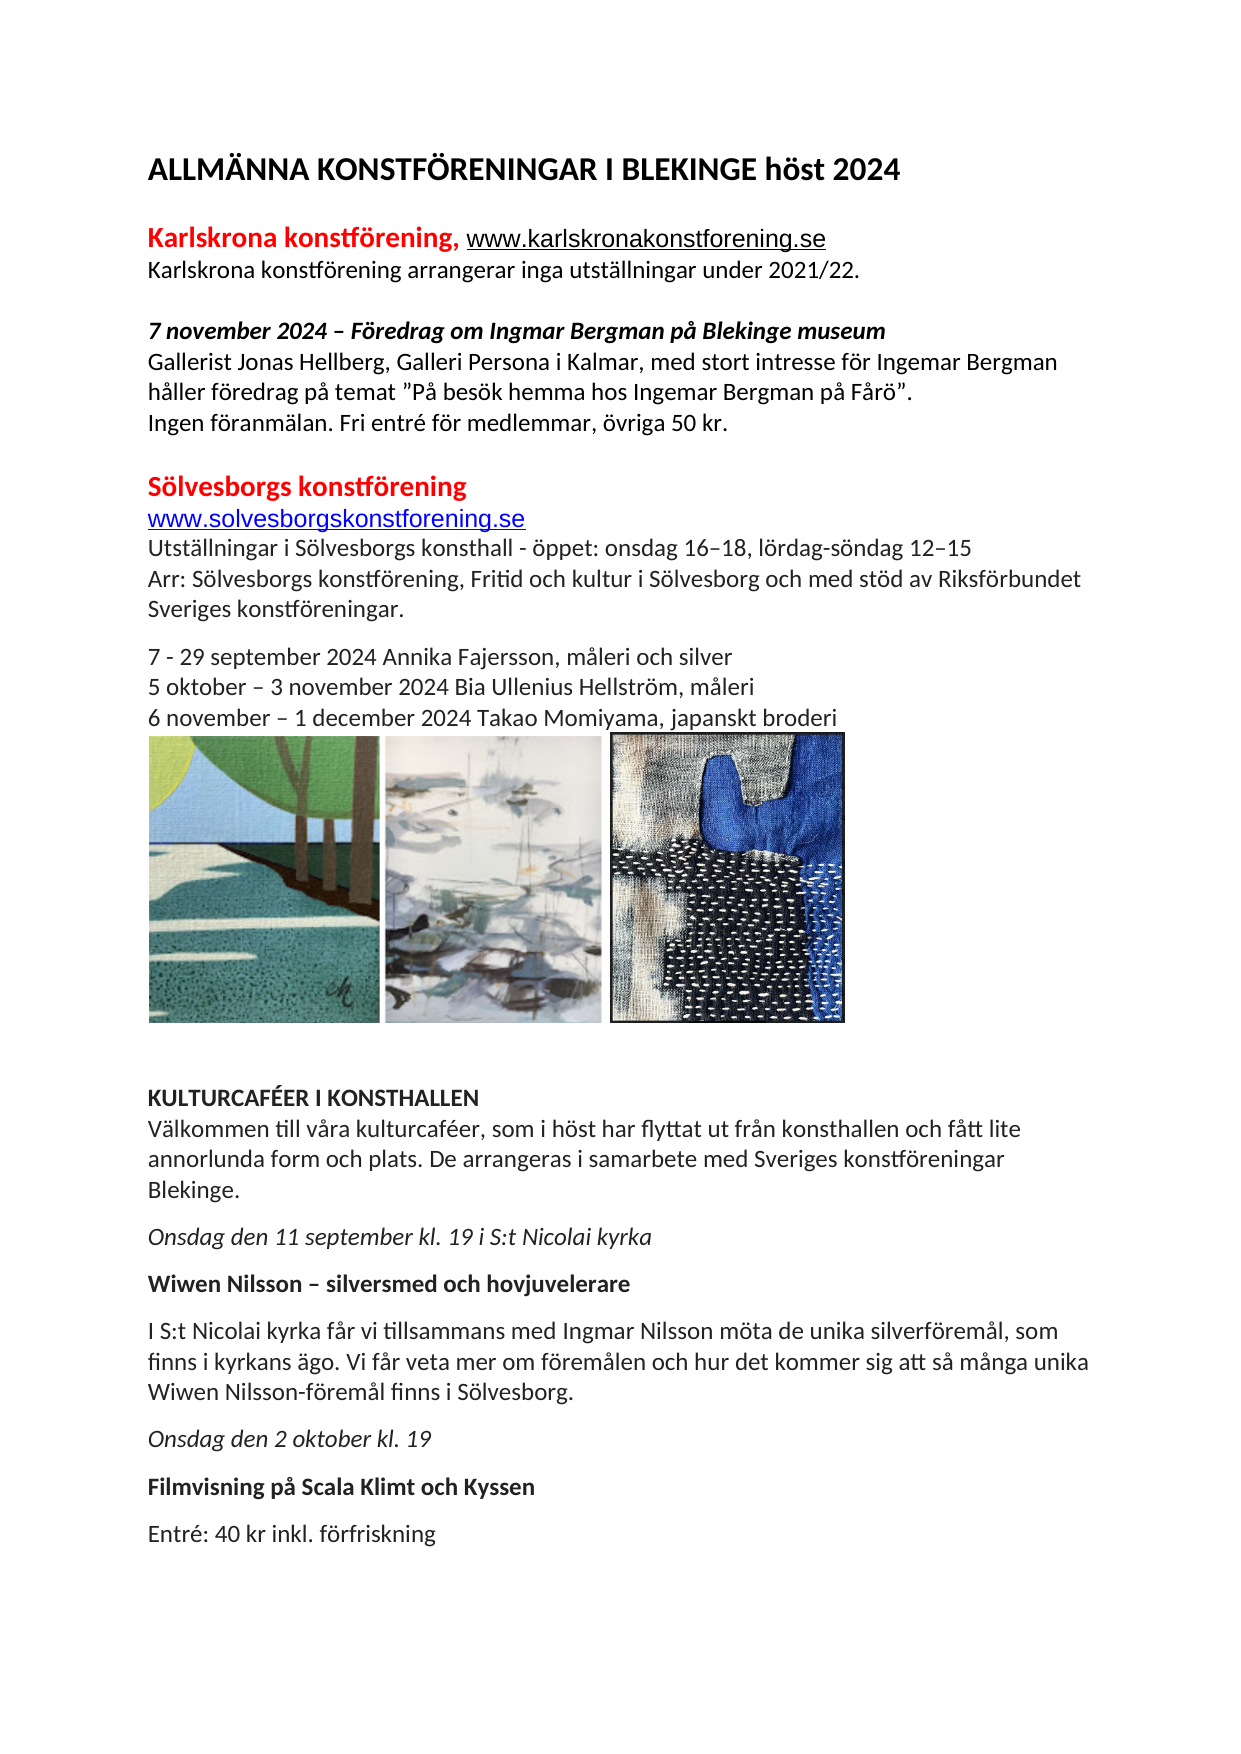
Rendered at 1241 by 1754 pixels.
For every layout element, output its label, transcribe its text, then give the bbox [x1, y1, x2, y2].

text 7 - 29 september 2024 Annika Fajersson, måleri och silver [148, 641, 1093, 671]
text Ingen föranmälan. Fri entré för medlemmar, övriga 50 kr. [148, 407, 1093, 438]
text Gallerist Jonas Hellberg, Galleri Persona i Kalmar, med stort intresse för Ingemar Bergman håller föredrag på temat ”På besök hemma hos Ingemar Bergman på Fårö”. [148, 346, 1093, 407]
text Onsdag den 2 oktober kl. 19 [148, 1423, 1093, 1454]
text www.solvesborgskonstforening.se [148, 504, 1093, 532]
text Filmvisning på Scala Klimt och Kyssen [148, 1471, 1093, 1501]
text Välkommen till våra kulturcaféer, som i höst har flyttat ut från konsthallen och fått lite annorlunda form och plats. De arrangeras i samarbete med Sveriges konstföreningar Blekinge. [148, 1113, 1093, 1204]
text Onsdag den 11 september kl. 19 i S:t Nicolai kyrka [148, 1221, 1093, 1251]
text Entré: 40 kr inkl. förfriskning [148, 1518, 1093, 1548]
text Karlskrona konstförening arrangerar inga utställningar under 2021/22. [148, 254, 1093, 285]
text Wiwen Nilsson – silversmed och hovjuvelerare [148, 1268, 1093, 1299]
text ALLMÄNNA KONSTFÖRENINGAR I BLEKINGE höst 2024 [148, 148, 1093, 188]
text Sölvesborgs konstförening [148, 468, 1093, 504]
picture [147, 734, 604, 1023]
text 6 november – 1 december 2024 Takao Momiyama, japanskt broderi [148, 702, 1093, 732]
text 7 november 2024 – Föredrag om Ingmar Bergman på Blekinge museum [148, 316, 1093, 346]
text KULTURCAFÉER I KONSTHALLEN [148, 1053, 1093, 1113]
text Karlskrona konstförening, www.karlskronakonstforening.se [148, 219, 1093, 254]
text Utställningar i Sölvesborgs konsthall - öppet: onsdag 16–18, lördag-söndag 12–15 [148, 532, 1093, 563]
text Arr: Sölvesborgs konstförening, Fritid och kultur i Sölvesborg och med stöd av Riksförbundet Sveriges konstföreningar. [148, 563, 1093, 624]
text 5 oktober – 3 november 2024 Bia Ullenius Hellström, måleri [148, 671, 1093, 702]
text I S:t Nicolai kyrka får vi tillsammans med Ingmar Nilsson möta de unika silverföremål, som finns i kyrkans ägo. Vi får veta mer om föremålen och hur det kommer sig att så många unika Wiwen Nilsson-föremål finns i Sölvesborg. [148, 1315, 1093, 1407]
picture [610, 732, 845, 1023]
